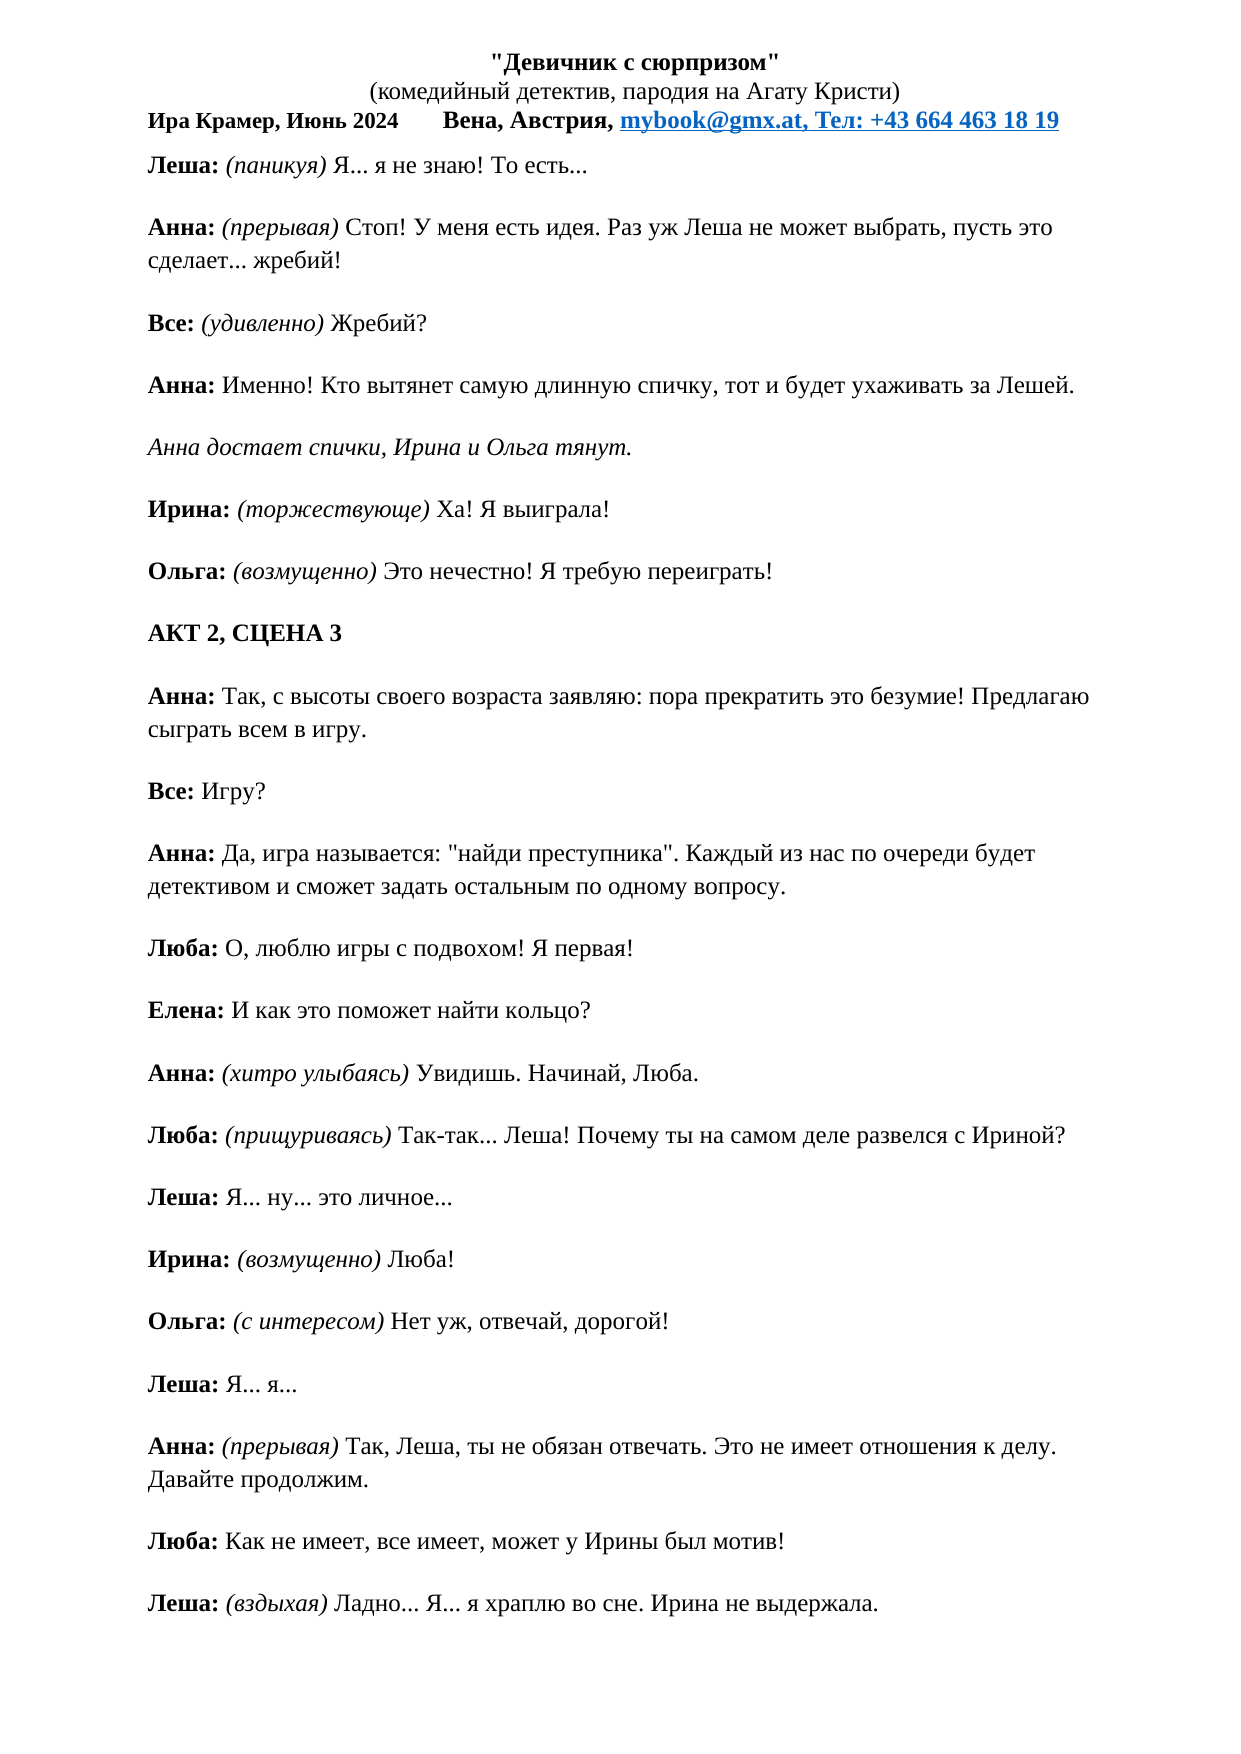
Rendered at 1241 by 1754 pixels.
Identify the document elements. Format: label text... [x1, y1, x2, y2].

text Анна: (прерывая) Так, Леша, ты не обязан отвечать. Это не имеет отношения к делу. Давайте продолжим. [148, 1431, 1122, 1493]
text Анна: Да, игра называется: "найди преступника". Каждый из нас по очереди будет детективом и сможет задать остальным по одному вопросу. [148, 838, 1122, 900]
text Ольга: (с интересом) Нет уж, отвечай, дорогой! [148, 1306, 1122, 1335]
text Все: Игру? [148, 776, 1122, 805]
text Елена: И как это поможет найти кольцо? [148, 996, 1122, 1024]
text Анна: Так, с высоты своего возраста заявляю: пора прекратить это безумие! Предлагаю сыграть всем в игру. [148, 681, 1122, 742]
text АКТ 2, СЦЕНА 3 [148, 618, 1122, 647]
text Люба: (прищуриваясь) Так-так... Леша! Почему ты на самом деле развелся с Ириной? [148, 1120, 1122, 1149]
text Леша: (вздыхая) Ладно... Я... я храплю во сне. Ирина не выдержала. [148, 1588, 1122, 1617]
text Все: (удивленно) Жребий? [148, 308, 1122, 336]
text Леша: Я... я... [148, 1369, 1122, 1397]
text Ольга: (возмущенно) Это нечестно! Я требую переиграть! [148, 556, 1122, 585]
text Анна: (хитро улыбаясь) Увидишь. Начинай, Люба. [148, 1058, 1122, 1086]
text Люба: Как не имеет, все имеет, может у Ирины был мотив! [148, 1526, 1122, 1555]
text Люба: О, люблю игры с подвохом! Я первая! [148, 933, 1122, 962]
text Леша: (паникуя) Я... я не знаю! То есть... [148, 150, 1122, 179]
text Анна достает спички, Ирина и Ольга тянут. [148, 432, 1122, 461]
text Ирина: (торжествующе) Ха! Я выиграла! [148, 494, 1122, 523]
text Ирина: (возмущенно) Люба! [148, 1244, 1122, 1273]
text Леша: Я... ну... это личное... [148, 1182, 1122, 1211]
text Анна: (прерывая) Стоп! У меня есть идея. Раз уж Леша не может выбрать, пусть это сделает... жребий! [148, 212, 1122, 274]
text Анна: Именно! Кто вытянет самую длинную спичку, тот и будет ухаживать за Лешей. [148, 370, 1122, 398]
